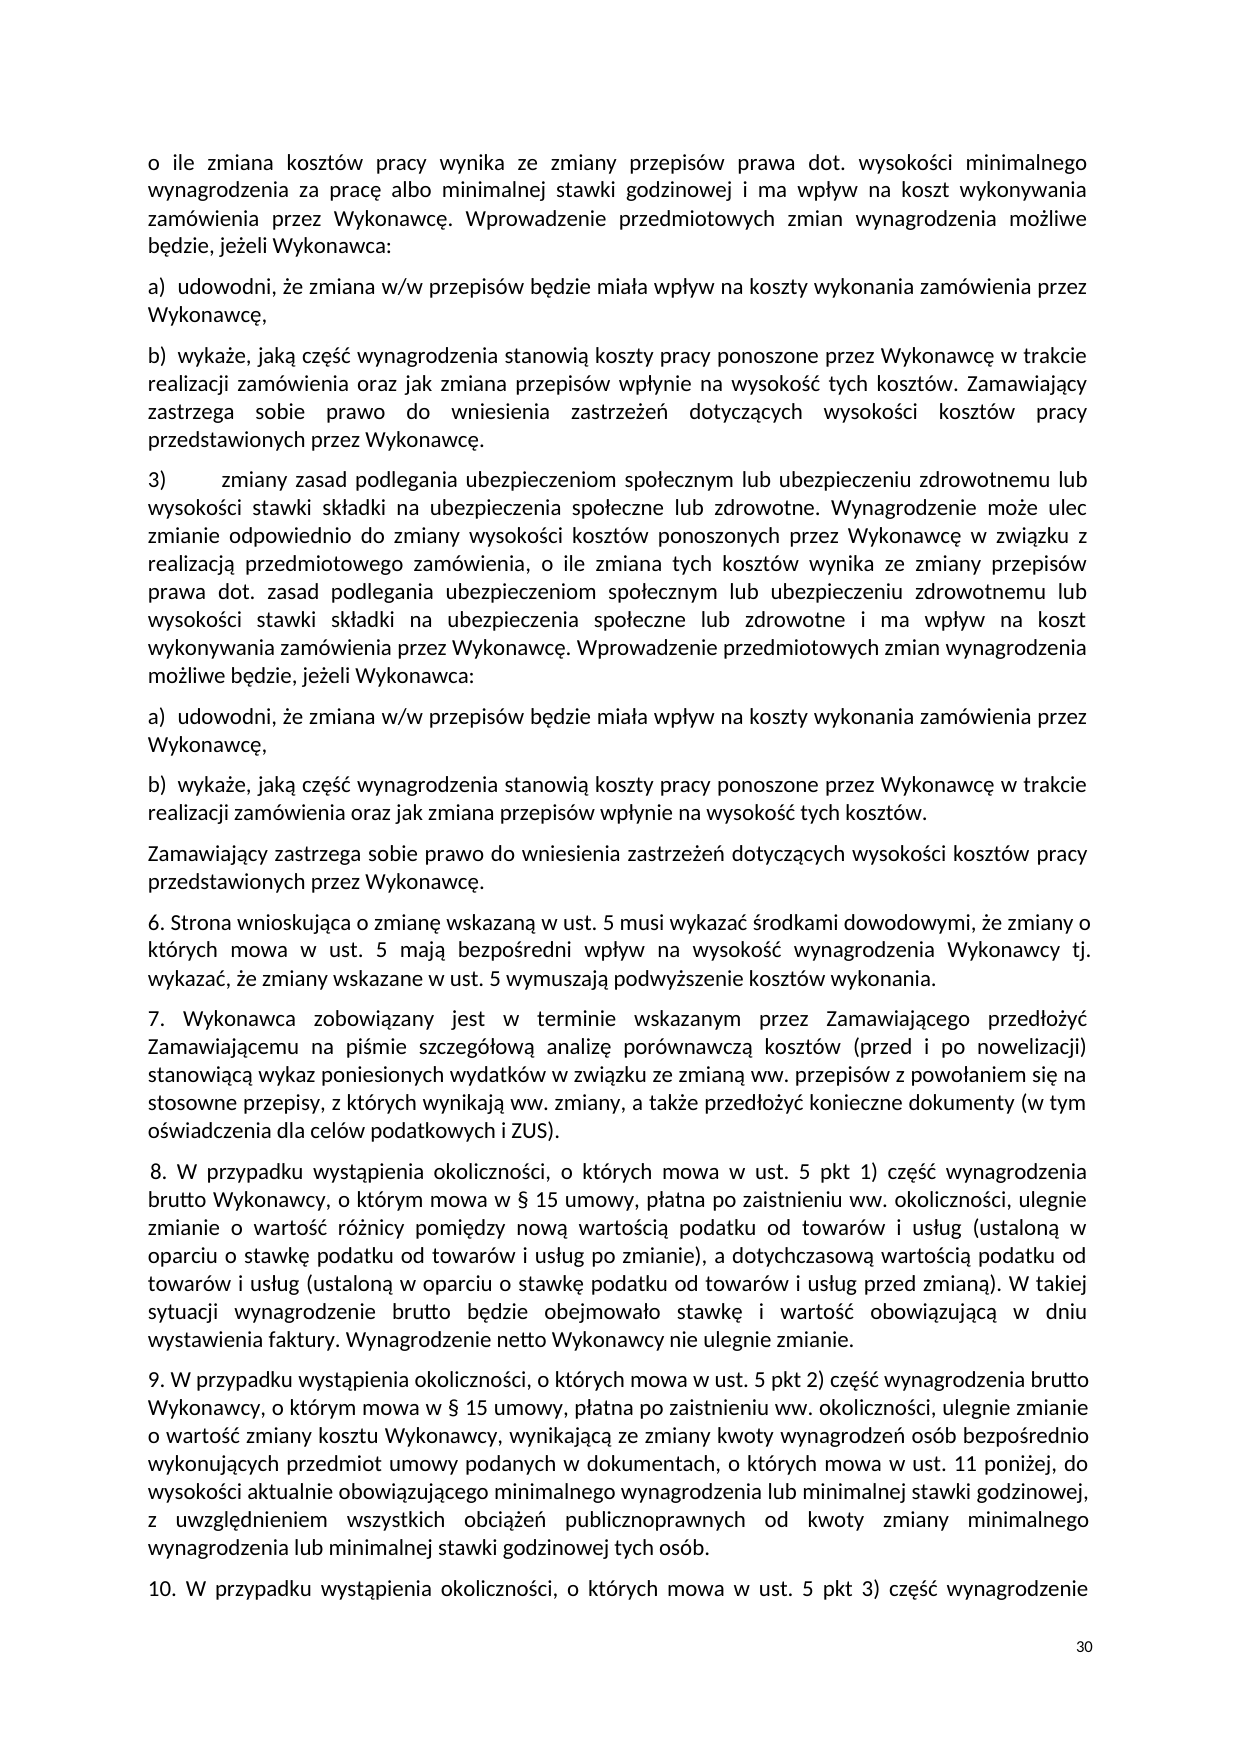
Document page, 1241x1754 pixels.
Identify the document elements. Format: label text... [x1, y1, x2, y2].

list wykaże, jaką część wynagrodzenia stanowią koszty pracy ponoszone przez Wykonawcę w trakcie realizacji zamówienia oraz jak zmiana przepisów wpłynie na wysokość tych kosztów. [148, 771, 1088, 827]
text 9. W przypadku wystąpienia okoliczności, o których mowa w ust. 5 pkt 2) część wynagrodzenia brutto Wykonawcy, o którym mowa w § 15 umowy, płatna po zaistnieniu ww. okoliczności, ulegnie zmianie o wartość zmiany kosztu Wykonawcy, wynikającą ze zmiany kwoty wynagrodzeń osób bezpośrednio wykonujących przedmiot umowy podanych w dokumentach, o których mowa w ust. 11 poniżej, do wysokości aktualnie obowiązującego minimalnego wynagrodzenia lub minimalnej stawki godzinowej, z uwzględnieniem wszystkich obciążeń publicznoprawnych od kwoty zmiany minimalnego wynagrodzenia lub minimalnej stawki godzinowej tych osób. [148, 1365, 1091, 1562]
list wykaże, jaką część wynagrodzenia stanowią koszty pracy ponoszone przez Wykonawcę w trakcie realizacji zamówienia oraz jak zmiana przepisów wpłynie na wysokość tych kosztów. Zamawiający zastrzega sobie prawo do wniesienia zastrzeżeń dotyczących wysokości kosztów pracy przedstawionych przez Wykonawcę. [148, 341, 1088, 453]
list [148, 148, 1088, 260]
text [148, 1574, 1091, 1602]
text 7. Wykonawca zobowiązany jest w terminie wskazanym przez Zamawiającego przedłożyć Zamawiającemu na piśmie szczegółową analizę porównawczą kosztów (przed i po nowelizacji) stanowiącą wykaz poniesionych wydatków w związku ze zmianą ww. przepisów z powołaniem się na stosowne przepisy, z których wynikają ww. zmiany, a także przedłożyć konieczne dokumenty (w tym oświadczenia dla celów podatkowych i ZUS). [148, 1004, 1088, 1144]
text 8. W przypadku wystąpienia okoliczności, o których mowa w ust. 5 pkt 1) część wynagrodzenia brutto Wykonawcy, o którym mowa w § 15 umowy, płatna po zaistnieniu ww. okoliczności, ulegnie zmianie o wartość różnicy pomiędzy nową wartością podatku od towarów i usług (ustaloną w oparciu o stawkę podatku od towarów i usług po zmianie), a dotychczasową wartością podatku od towarów i usług (ustaloną w oparciu o stawkę podatku od towarów i usług przed zmianą). W takiej sytuacji wynagrodzenie brutto będzie obejmowało stawkę i wartość obowiązującą w dniu wystawienia faktury. Wynagrodzenie netto Wykonawcy nie ulegnie zmianie. [148, 1157, 1088, 1353]
list udowodni, że zmiana w/w przepisów będzie miała wpływ na koszty wykonania zamówienia przez Wykonawcę, [148, 272, 1088, 328]
text Zamawiający zastrzega sobie prawo do wniesienia zastrzeżeń dotyczących wysokości kosztów pracy przedstawionych przez Wykonawcę. [148, 839, 1088, 895]
text 6. Strona wnioskująca o zmianę wskazaną w ust. 5 musi wykazać środkami dowodowymi, że zmiany o których mowa w ust. 5 mają bezpośredni wpływ na wysokość wynagrodzenia Wykonawcy tj. wykazać, że zmiany wskazane w ust. 5 wymuszają podwyższenie kosztów wykonania. [148, 908, 1093, 992]
list udowodni, że zmiana w/w przepisów będzie miała wpływ na koszty wykonania zamówienia przez Wykonawcę, [148, 702, 1088, 758]
list zmiany zasad podlegania ubezpieczeniom społecznym lub ubezpieczeniu zdrowotnemu lub wysokości stawki składki na ubezpieczenia społeczne lub zdrowotne. Wynagrodzenie może ulec zmianie odpowiednio do zmiany wysokości kosztów ponoszonych przez Wykonawcę w związku z realizacją przedmiotowego zamówienia, o ile zmiana tych kosztów wynika ze zmiany przepisów prawa dot. zasad podlegania ubezpieczeniom społecznym lub ubezpieczeniu zdrowotnemu lub wysokości stawki składki na ubezpieczenia społeczne lub zdrowotne i ma wpływ na koszt wykonywania zamówienia przez Wykonawcę. Wprowadzenie przedmiotowych zmian wynagrodzenia możliwe będzie, jeżeli Wykonawca: [148, 465, 1088, 689]
